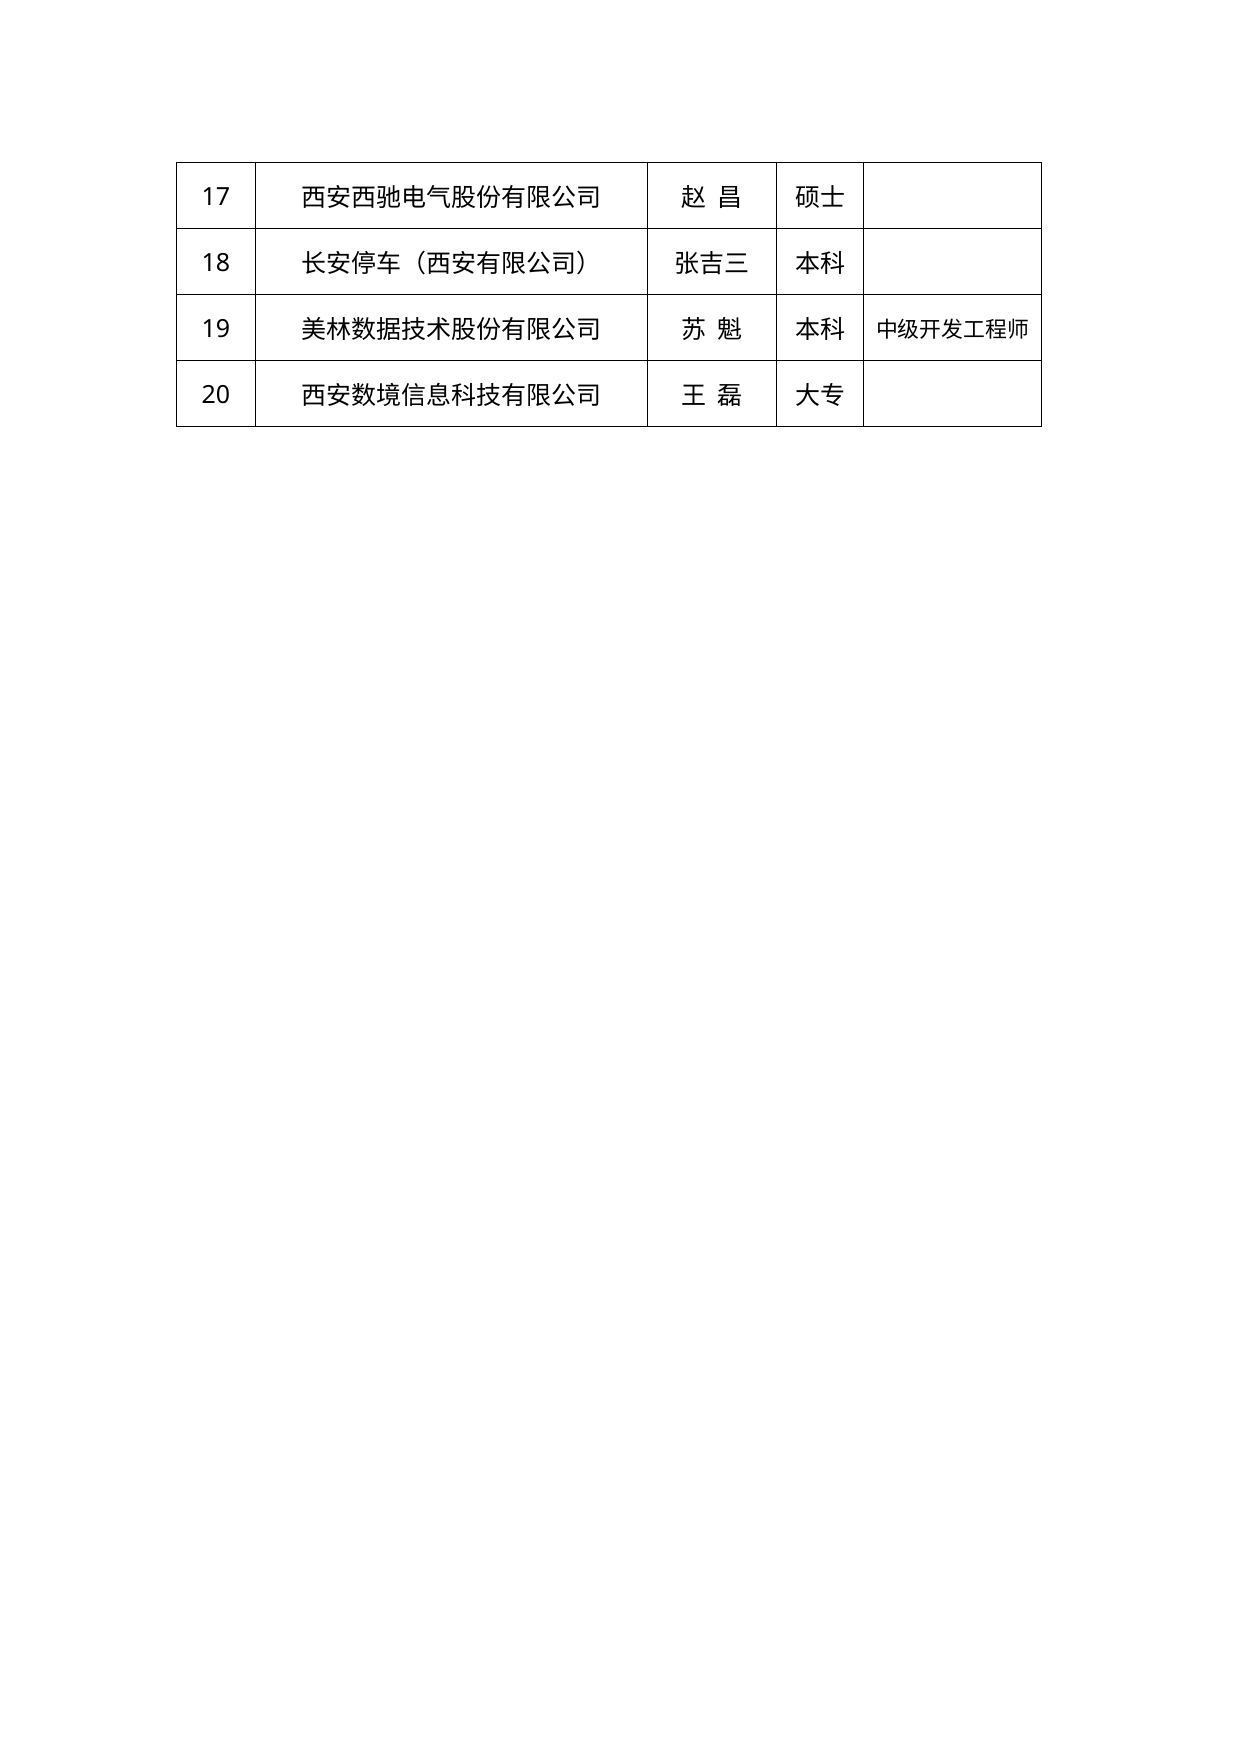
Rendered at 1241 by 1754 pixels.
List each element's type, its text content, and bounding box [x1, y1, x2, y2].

table_cell 本科 [777, 229, 863, 294]
table_cell 长安停车（西安有限公司） [256, 229, 647, 294]
table_cell 19 [177, 295, 255, 360]
table_cell [864, 361, 1041, 426]
table_cell [864, 163, 1041, 228]
table_cell 中级开发工程师 [864, 295, 1041, 360]
table_cell 18 [177, 229, 255, 294]
table_cell 美林数据技术股份有限公司 [256, 295, 647, 360]
table_cell [864, 229, 1041, 294]
table_cell 苏 魁 [648, 295, 776, 360]
table_cell 王 磊 [648, 361, 776, 426]
table_cell 西安数境信息科技有限公司 [256, 361, 647, 426]
table_cell 17 [177, 163, 255, 228]
table_cell 大专 [777, 361, 863, 426]
table_cell 张吉三 [648, 229, 776, 294]
table_cell 硕士 [777, 163, 863, 228]
table_cell 西安西驰电气股份有限公司 [256, 163, 647, 228]
table_cell 20 [177, 361, 255, 426]
table_cell 本科 [777, 295, 863, 360]
table_cell 赵 昌 [648, 163, 776, 228]
